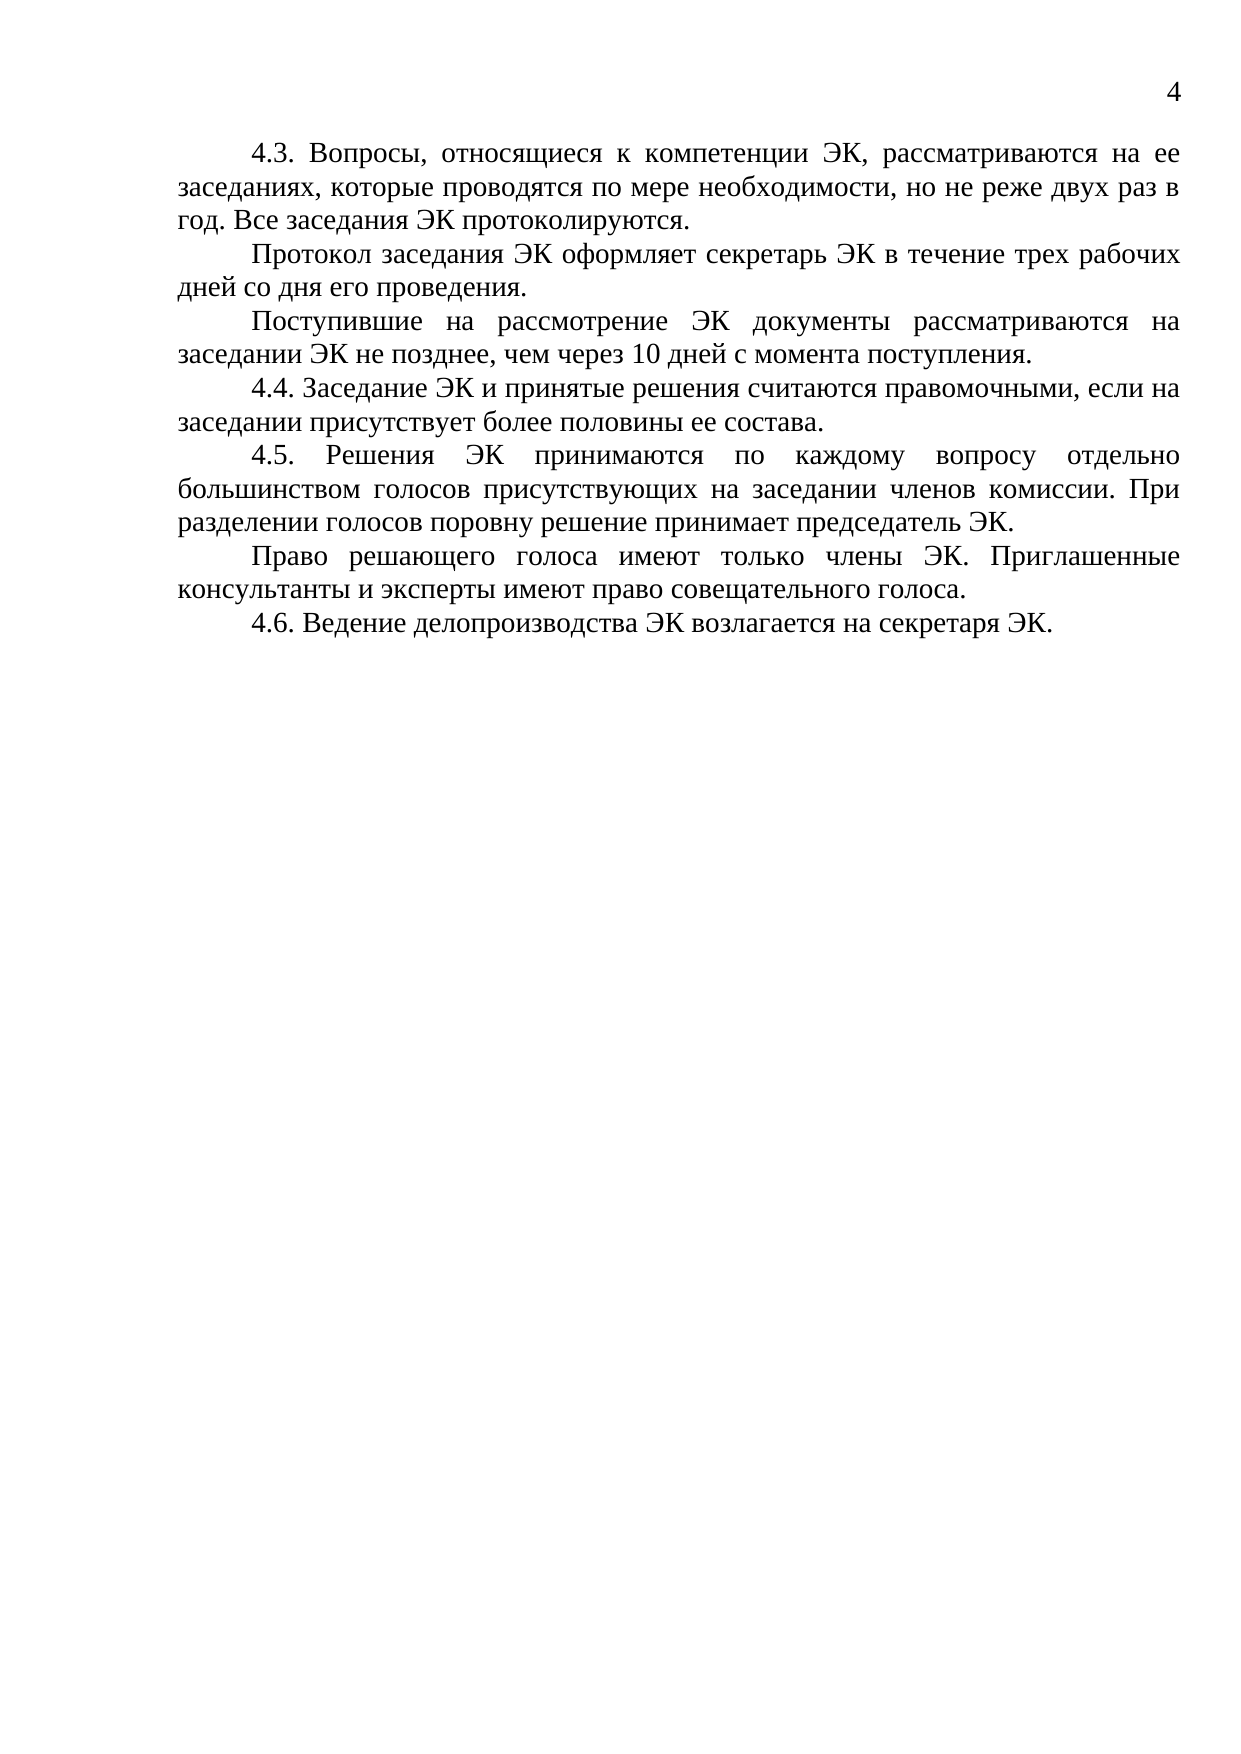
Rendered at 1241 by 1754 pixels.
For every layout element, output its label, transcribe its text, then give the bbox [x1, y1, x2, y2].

text Право решающего голоса имеют только члены ЭК. Приглашенные консультанты и эксперты имеют право совещательного голоса. [177, 538, 1181, 605]
text Поступившие на рассмотрение ЭК документы рассматриваются на заседании ЭК не позднее, чем через 10 дней с момента поступления. [177, 303, 1181, 370]
text 4.3. Вопросы, относящиеся к компетенции ЭК, рассматриваются на ее заседаниях, которые проводятся по мере необходимости, но не реже двух раз в год. Все заседания ЭК протоколируются. [177, 135, 1181, 236]
text 4.4. Заседание ЭК и принятые решения считаются правомочными, если на заседании присутствует более половины ее состава. [177, 370, 1181, 437]
text 4.5. Решения ЭК принимаются по каждому вопросу отдельно большинством голосов присутствующих на заседании членов комиссии. При разделении голосов поровну решение принимает председатель ЭК. [177, 437, 1181, 538]
text 4.6. Ведение делопроизводства ЭК возлагается на секретаря ЭК. [177, 605, 1181, 638]
text Протокол заседания ЭК оформляет секретарь ЭК в течение трех рабочих дней со дня его проведения. [177, 236, 1181, 303]
